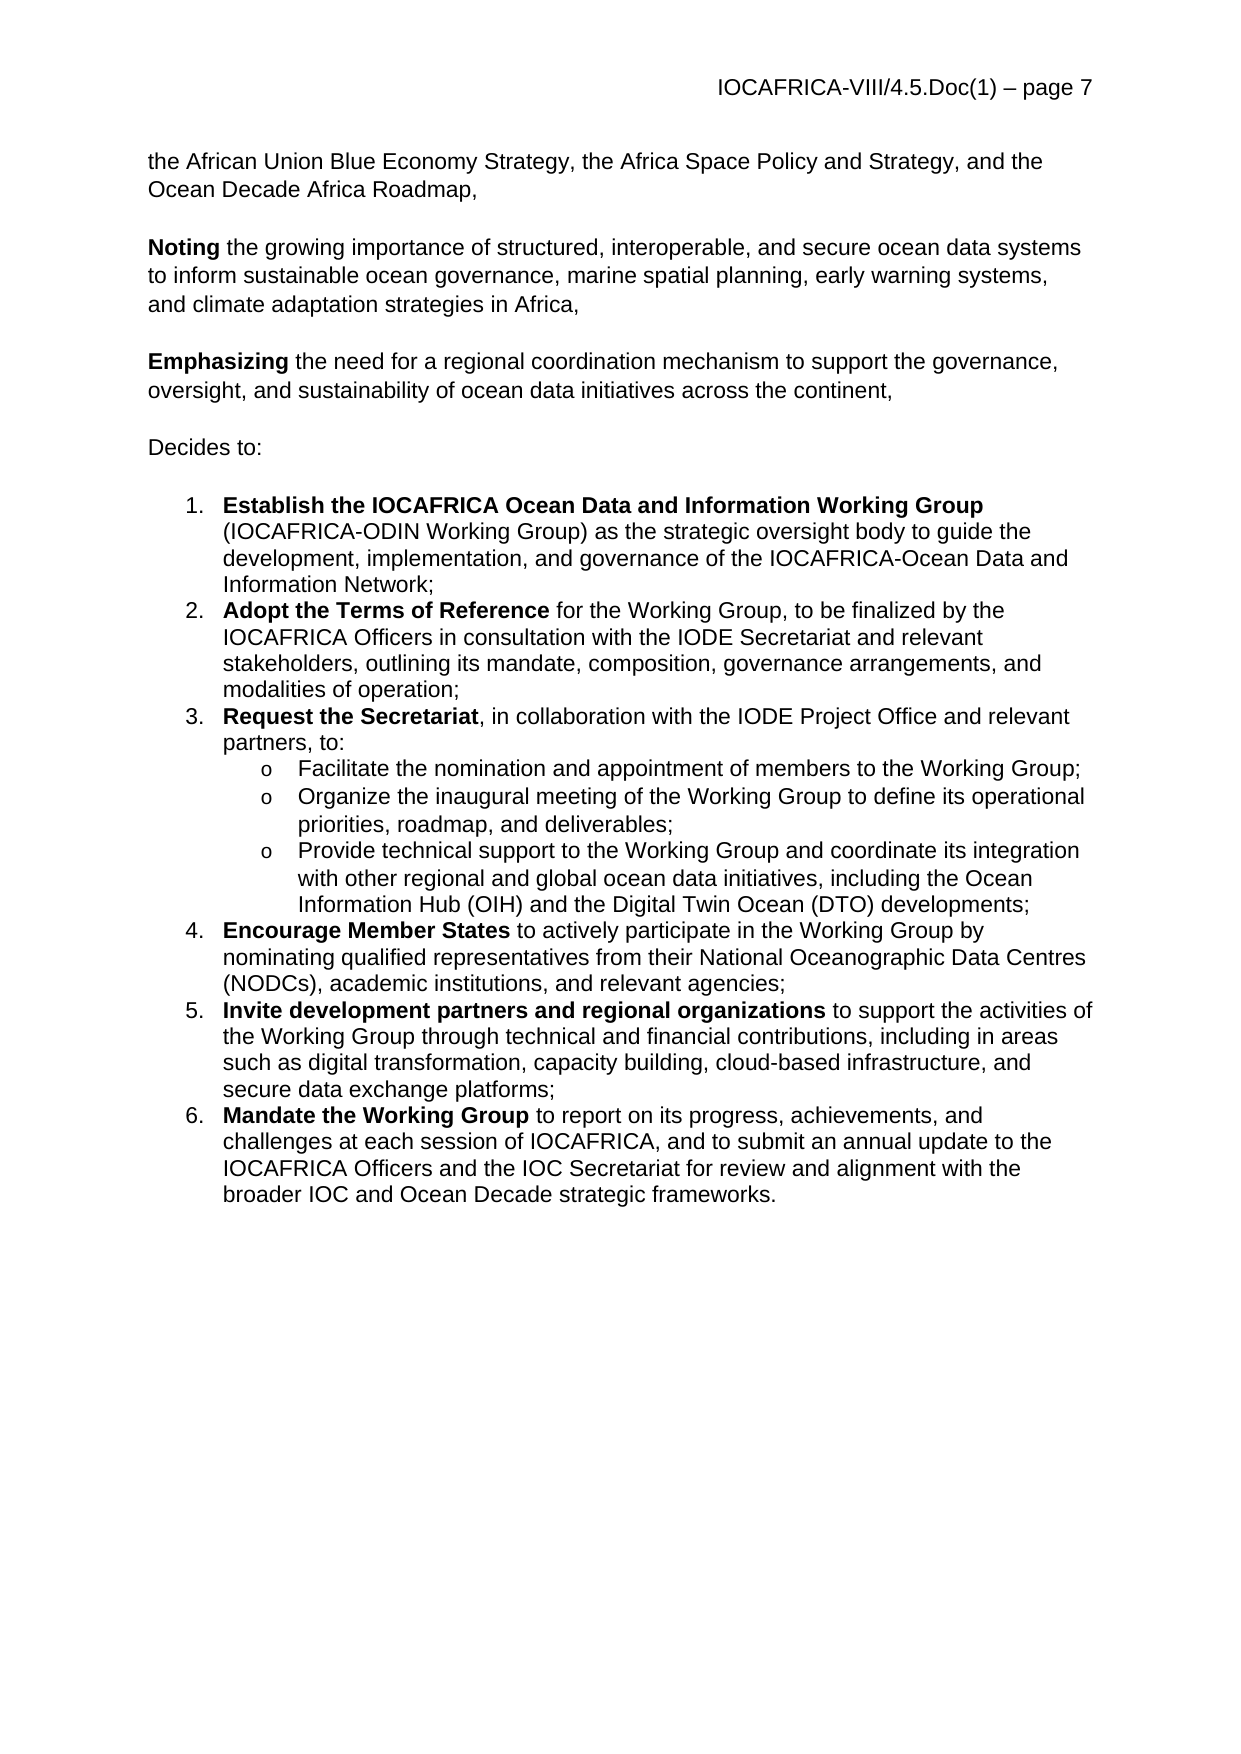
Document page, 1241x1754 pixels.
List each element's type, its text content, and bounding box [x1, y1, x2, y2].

list Organize the inaugural meeting of the Working Group to define its operational priorities, roadmap, and deliverables; [260, 783, 1093, 837]
list Encourage Member States to actively participate in the Working Group by nominating qualified representatives from their National Oceanographic Data Centres (NODCs), academic institutions, and relevant agencies; [185, 917, 1093, 997]
list Adopt the Terms of Reference for the Working Group, to be finalized by the IOCAFRICA Officers in consultation with the IODE Secretariat and relevant stakeholders, outlining its mandate, composition, governance arrangements, and modalities of operation; [185, 597, 1093, 703]
list Provide technical support to the Working Group and coordinate its integration with other regional and global ocean data initiatives, including the Ocean Information Hub (OIH) and the Digital Twin Ocean (DTO) developments; [260, 837, 1093, 917]
subtitle Decides to: [148, 434, 1093, 461]
text Emphasizing the need for a regional coordination mechanism to support the governance, oversight, and sustainability of ocean data initiatives across the continent, [148, 348, 1093, 403]
list Mandate the Working Group to report on its progress, achievements, and challenges at each session of IOCAFRICA, and to submit an annual update to the IOCAFRICA Officers and the IOC Secretariat for review and alignment with the broader IOC and Ocean Decade strategic frameworks. [185, 1102, 1093, 1207]
list Establish the IOCAFRICA Ocean Data and Information Working Group (IOCAFRICA-ODIN Working Group) as the strategic oversight body to guide the development, implementation, and governance of the IOCAFRICA-Ocean Data and Information Network; [185, 492, 1093, 597]
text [148, 148, 1093, 202]
list Facilitate the nomination and appointment of members to the Working Group; [260, 755, 1093, 783]
list Request the Secretariat, in collaboration with the IODE Project Office and relevant partners, to: [185, 703, 1093, 755]
list Invite development partners and regional organizations to support the activities of the Working Group through technical and financial contributions, including in areas such as digital transformation, capacity building, cloud-based infrastructure, and secure data exchange platforms; [185, 997, 1093, 1102]
text Noting the growing importance of structured, interoperable, and secure ocean data systems to inform sustainable ocean governance, marine spatial planning, early warning systems, and climate adaptation strategies in Africa, [148, 234, 1093, 317]
